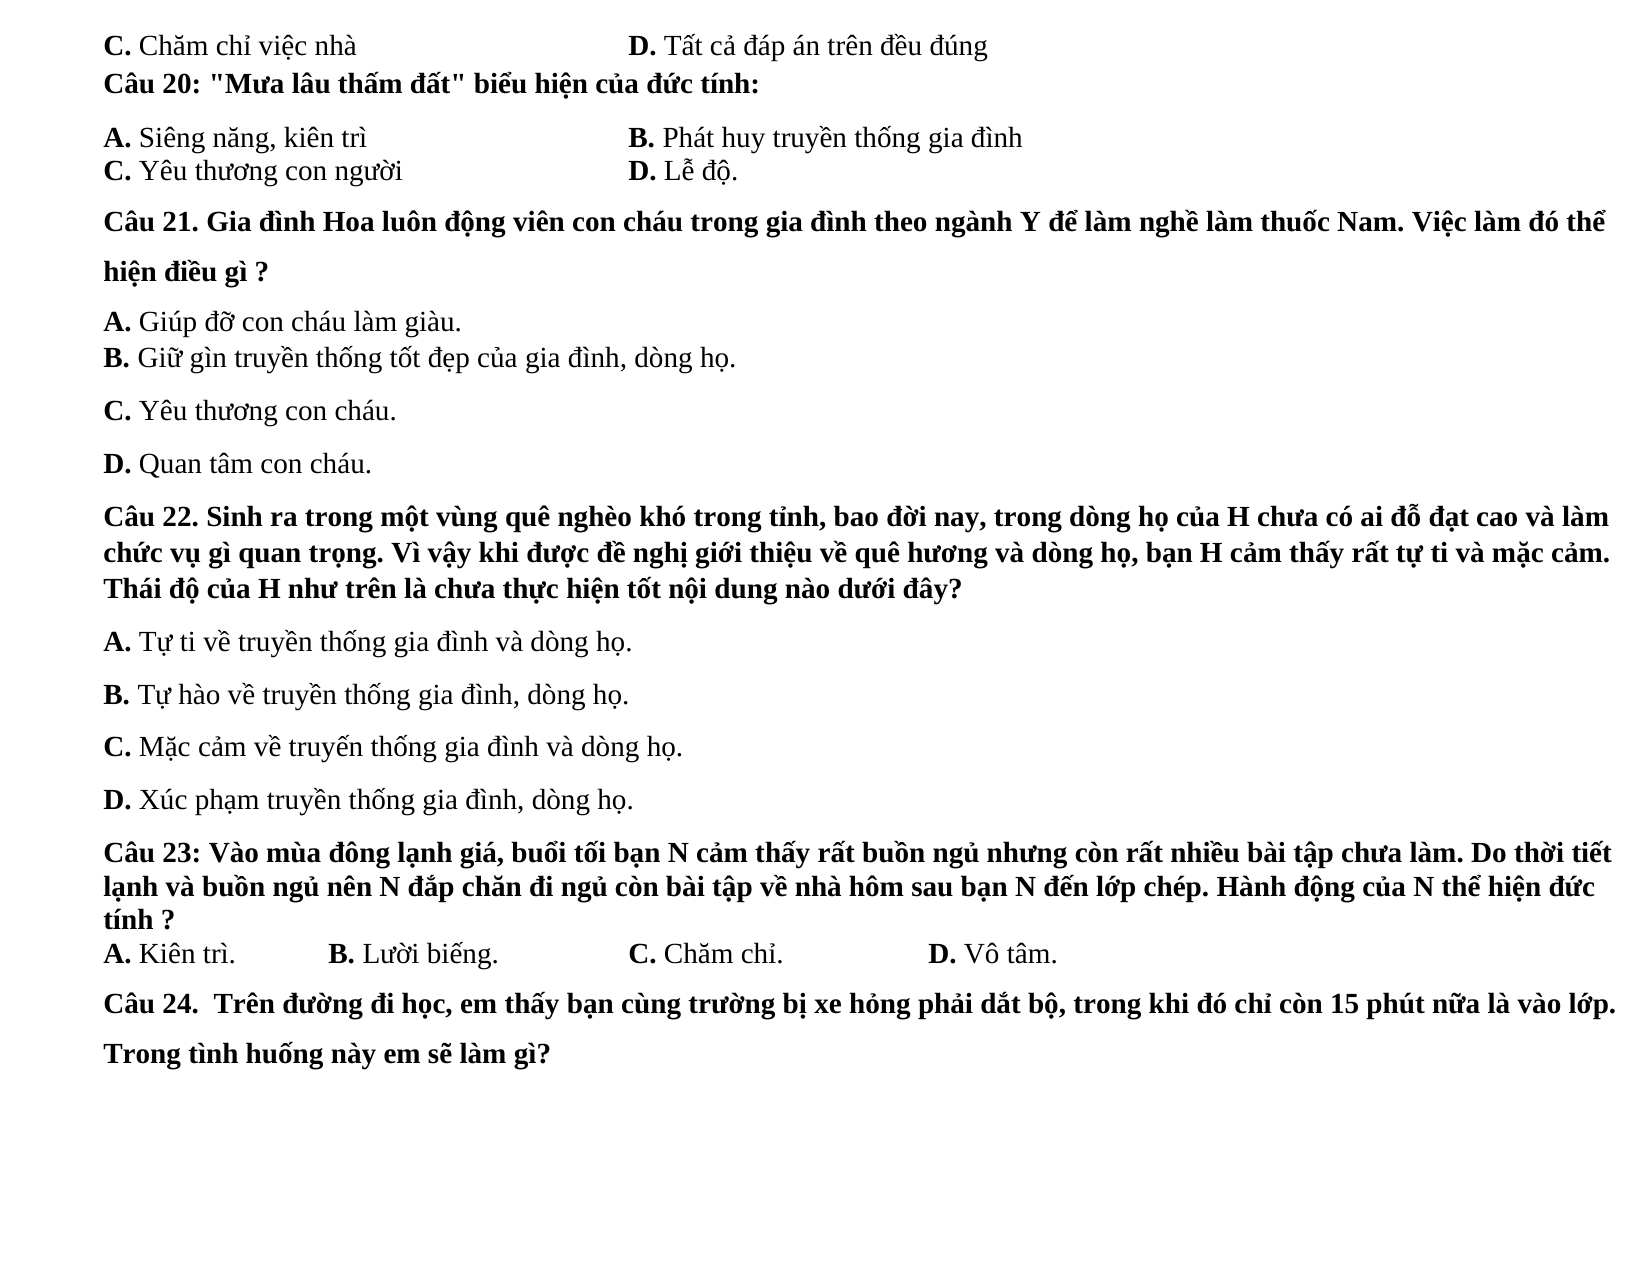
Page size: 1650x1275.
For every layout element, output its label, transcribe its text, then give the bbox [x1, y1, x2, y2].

text D. Xúc phạm truyền thống gia đình, dòng họ. [103, 782, 1622, 816]
text D. Quan tâm con cháu. [103, 446, 1622, 479]
text B. Giữ gìn truyền thống tốt đẹp của gia đình, dòng họ. [103, 340, 1622, 374]
text Câu 24. Trên đường đi học, em thấy bạn cùng trường bị xe hỏng phải dắt bộ, trong khi đó chỉ còn 15 phút nữa là vào lớp. Trong tình huống này em sẽ làm gì? [103, 986, 1622, 1070]
text Câu 22. Sinh ra trong một vùng quê nghèo khó trong tỉnh, bao đời nay, trong dòng họ của H chưa có ai đỗ đạt cao và làm chức vụ gì quan trọng. Vì vậy khi được đề nghị giới thiệu về quê hương và dòng họ, bạn H cảm thấy rất tự ti và mặc cảm. Thái độ của H như trên là chưa thực hiện tốt nội dung nào dưới đây? [103, 499, 1622, 605]
text Câu 21. Gia đình Hoa luôn động viên con cháu trong gia đình theo ngành Y để làm nghề làm thuốc Nam. Việc làm đó thể hiện điều gì ? [103, 204, 1622, 287]
text A. Giúp đỡ con cháu làm giàu. [103, 304, 1622, 338]
text Câu 23: Vào mùa đông lạnh giá, buổi tối bạn N cảm thấy rất buồn ngủ nhưng còn rất nhiều bài tập chưa làm. Do thời tiết lạnh và buồn ngủ nên N đắp chăn đi ngủ còn bài tập về nhà hôm sau bạn N đến lớp chép. Hành động của N thể hiện đức tính ? [103, 835, 1622, 936]
text A. Tự ti về truyền thống gia đình và dòng họ. [103, 624, 1622, 657]
text C. Yêu thương con cháu. [103, 393, 1622, 427]
text C. Yêu thương con người D. Lễ độ. [103, 153, 1622, 187]
text A. Kiên trì. B. Lười biếng. C. Chăm chỉ. D. Vô tâm. [103, 936, 1622, 969]
text Câu 20: "Mưa lâu thấm đất" biểu hiện của đức tính: [103, 67, 1622, 100]
text B. Tự hào về truyền thống gia đình, dòng họ. [103, 677, 1622, 710]
text C. Mặc cảm về truyến thống gia đình và dòng họ. [103, 729, 1622, 763]
text A. Siêng năng, kiên trì B. Phát huy truyền thống gia đình [103, 100, 1622, 153]
text C. Chăm chỉ việc nhà D. Tất cả đáp án trên đều đúng [103, 28, 1622, 62]
